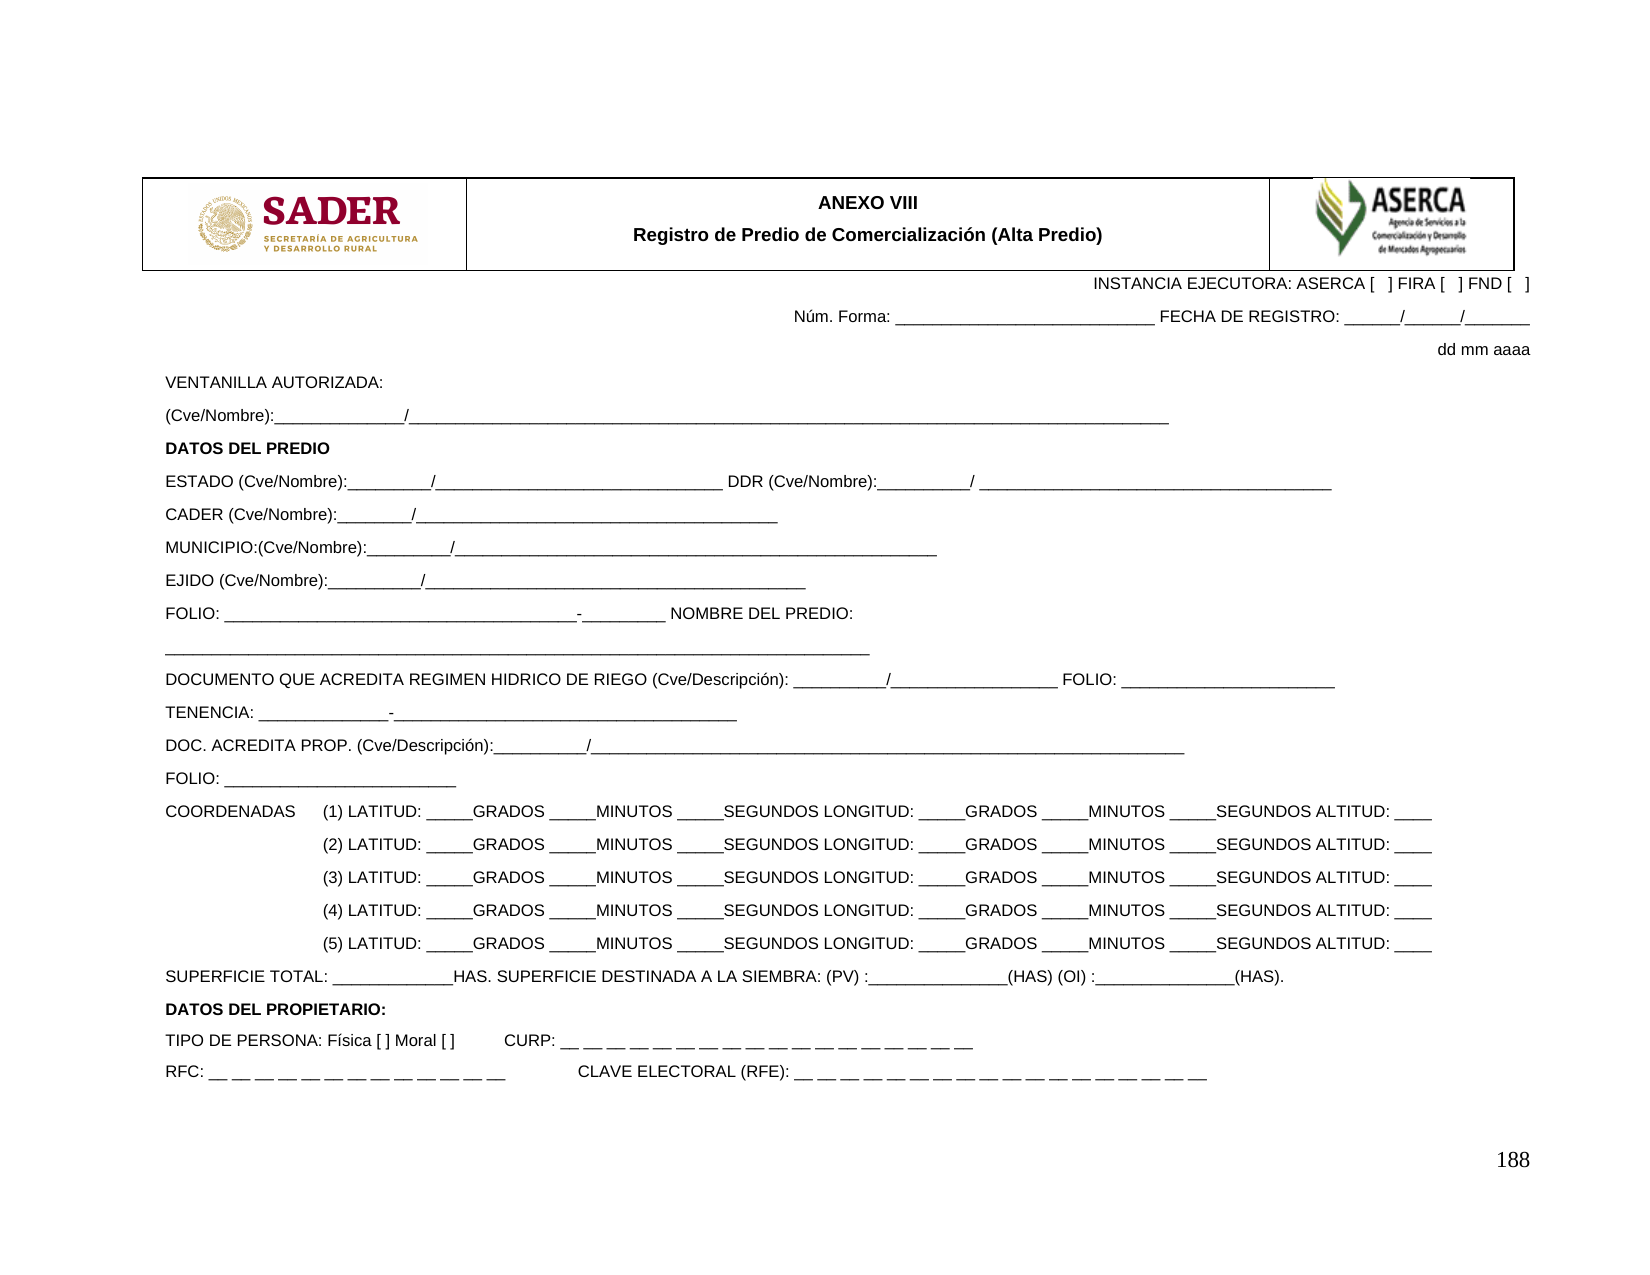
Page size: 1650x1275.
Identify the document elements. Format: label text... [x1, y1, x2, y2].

text CADER (Cve/Nombre):________/_______________________________________ [135, 502, 1530, 525]
text EJIDO (Cve/Nombre):__________/_________________________________________ [135, 568, 1530, 591]
text (2) LATITUD: _____GRADOS _____MINUTOS _____SEGUNDOS LONGITUD: _____GRADOS _____MINUTOS _____SEGUNDOS ALTITUD: ____ [135, 833, 1530, 855]
text ESTADO (Cve/Nombre):_________/_______________________________ DDR (Cve/Nombre):__________/ ______________________________________ [135, 469, 1530, 492]
text (3) LATITUD: _____GRADOS _____MINUTOS _____SEGUNDOS LONGITUD: _____GRADOS _____MINUTOS _____SEGUNDOS ALTITUD: ____ [135, 866, 1530, 888]
picture [1313, 178, 1471, 260]
text VENTANILLA AUTORIZADA: [135, 370, 1530, 393]
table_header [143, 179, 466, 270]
text (4) LATITUD: _____GRADOS _____MINUTOS _____SEGUNDOS LONGITUD: _____GRADOS _____MINUTOS _____SEGUNDOS ALTITUD: ____ [135, 899, 1530, 921]
text (5) LATITUD: _____GRADOS _____MINUTOS _____SEGUNDOS LONGITUD: _____GRADOS _____MINUTOS _____SEGUNDOS ALTITUD: ____ [135, 932, 1530, 954]
text FOLIO: _________________________ [135, 767, 1530, 789]
text (Cve/Nombre):______________/__________________________________________________________________________________ [135, 403, 1530, 426]
text dd mm aaaa [135, 337, 1530, 360]
text TENENCIA: ______________-_____________________________________ [135, 701, 1530, 723]
text MUNICIPIO:(Cve/Nombre):_________/____________________________________________________ [135, 535, 1530, 558]
text RFC: __ __ __ __ __ __ __ __ __ __ __ __ __ CLAVE ELECTORAL (RFE): __ __ __ __ __ __ __ __ __ __ __ __ __ __ __ __ __ __ [135, 1059, 1530, 1082]
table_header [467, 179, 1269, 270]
text TIPO DE PERSONA: Física [ ] Moral [ ] CURP: __ __ __ __ __ __ __ __ __ __ __ __ __ __ __ __ __ __ [135, 1028, 1530, 1051]
text ____________________________________________________________________________ [135, 634, 1530, 657]
text FOLIO: ______________________________________-_________ NOMBRE DEL PREDIO: [135, 601, 1530, 624]
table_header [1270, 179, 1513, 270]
text DATOS DEL PREDIO [135, 436, 1530, 459]
text DOC. ACREDITA PROP. (Cve/Descripción):__________/________________________________________________________________ [135, 733, 1530, 756]
picture [187, 183, 429, 265]
text DOCUMENTO QUE ACREDITA REGIMEN HIDRICO DE RIEGO (Cve/Descripción): __________/__________________ FOLIO: _______________________ [135, 667, 1530, 690]
text Núm. Forma: ____________________________ FECHA DE REGISTRO: ______/______/_______ [135, 304, 1530, 327]
text DATOS DEL PROPIETARIO: [135, 998, 1530, 1020]
text COORDENADAS (1) LATITUD: _____GRADOS _____MINUTOS _____SEGUNDOS LONGITUD: _____GRADOS _____MINUTOS _____SEGUNDOS ALTITUD: ____ [135, 799, 1530, 822]
text INSTANCIA EJECUTORA: ASERCA [ ] FIRA [ ] FND [ ] [135, 271, 1530, 294]
text SUPERFICIE TOTAL: _____________HAS. SUPERFICIE DESTINADA A : (PV) :_______________(HAS) (OI) :_______________(HAS). [135, 965, 1530, 987]
